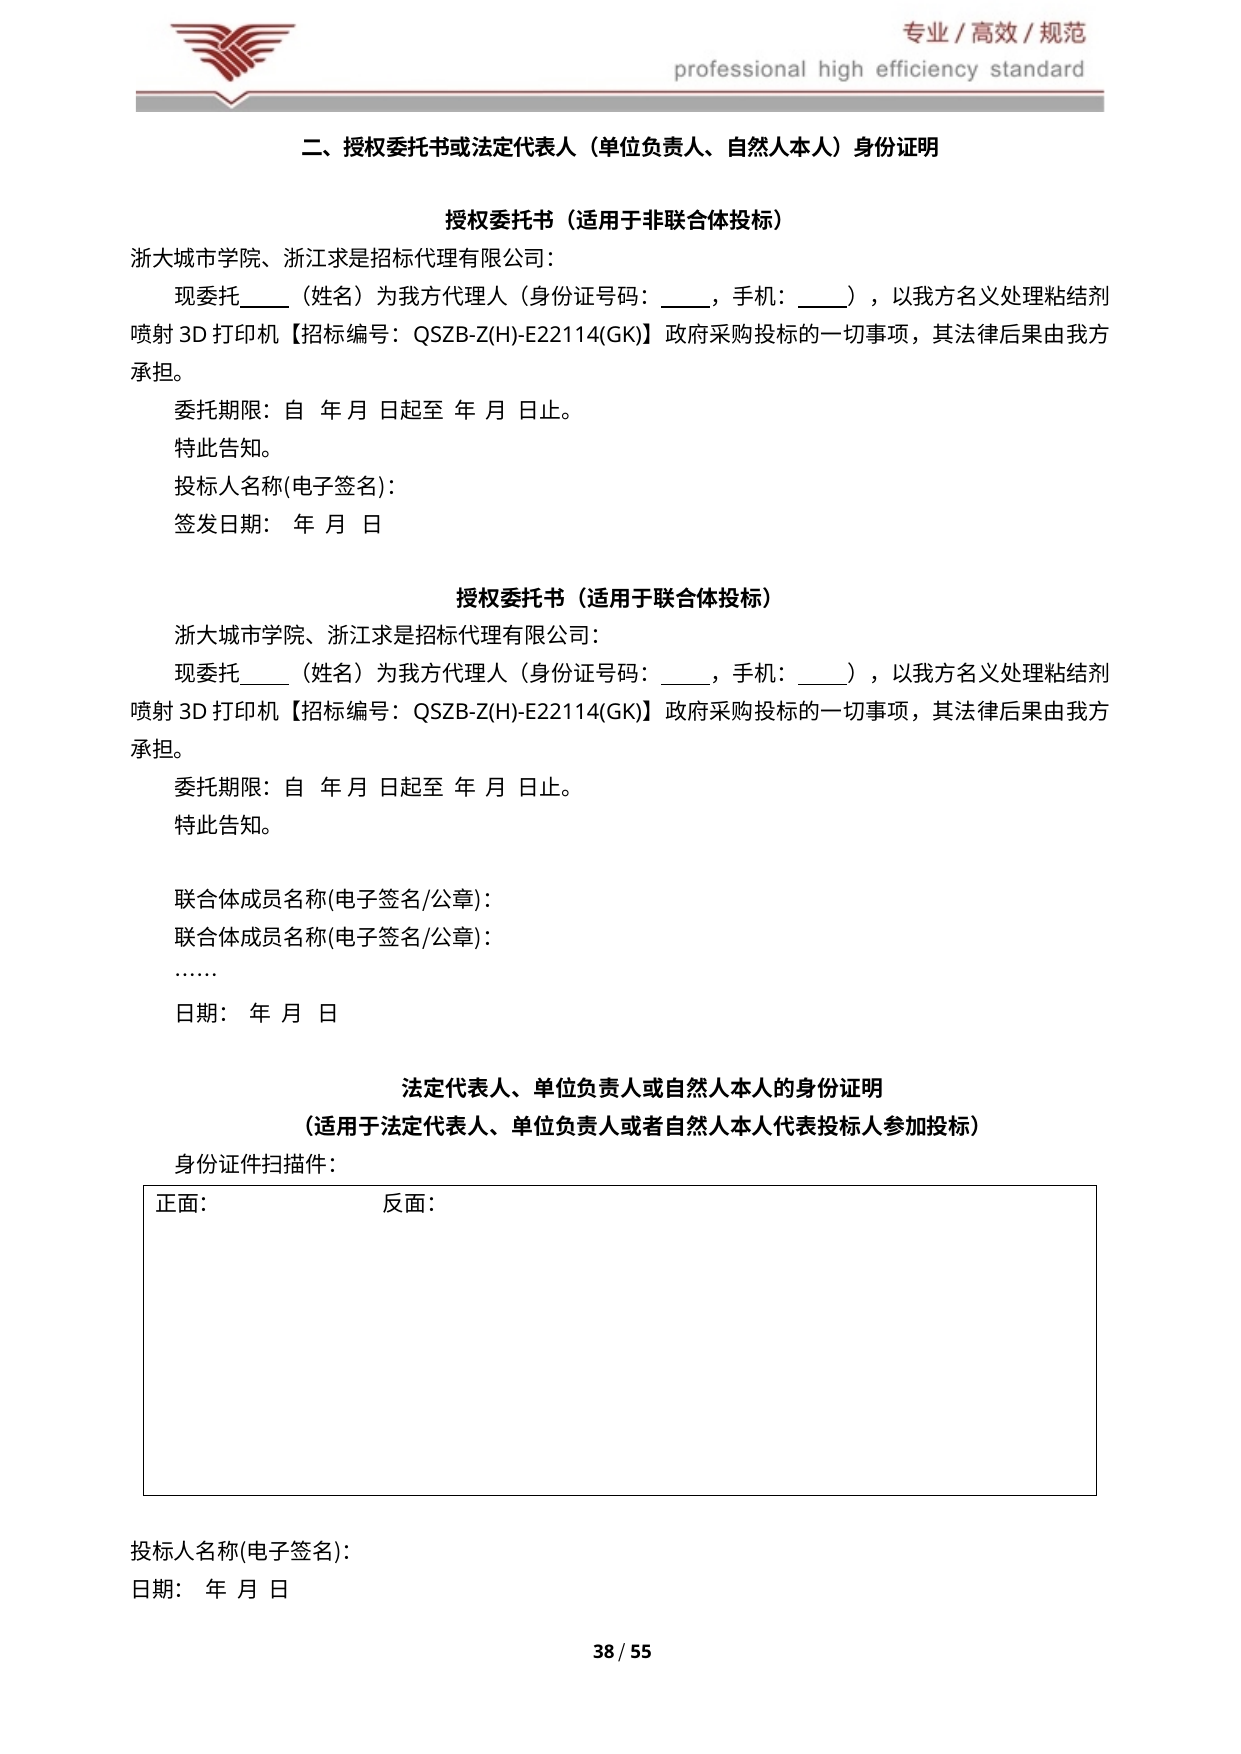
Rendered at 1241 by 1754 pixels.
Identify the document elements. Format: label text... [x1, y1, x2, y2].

text 法定代表人、单位负责人或自然人本人的身份证明 [130, 1071, 1110, 1103]
text 浙大城市学院、浙江求是招标代理有限公司： [130, 241, 1110, 273]
table_header 正面： 反面： [144, 1186, 1096, 1495]
text 委托期限：自 年 月 日起至 年 月 日止。 [130, 770, 1110, 802]
text 投标人名称(电子签名)： [130, 469, 1110, 501]
text 现委托 （姓名）为我方代理人（身份证号码： ，手机： ），以我方名义处理粘结剂喷射3D打印机【招标编号：QSZB-Z(H)-E22114(GK)】政府采购投标的一切事项，其法律后果由我方承担。 [130, 279, 1110, 387]
text （适用于法定代表人、单位负责人或者自然人本人代表投标人参加投标） [130, 1109, 1110, 1141]
text 投标人名称(电子签名)： [130, 1534, 1110, 1566]
text 特此告知。 [130, 431, 1110, 463]
text 授权委托书（适用于非联合体投标） [130, 203, 1110, 235]
text 二、授权委托书或法定代表人（单位负责人、自然人本人）身份证明 [130, 130, 1110, 162]
text 委托期限：自 年 月 日起至 年 月 日止。 [130, 393, 1110, 425]
picture [135, 0, 1105, 112]
text 浙大城市学院、浙江求是招标代理有限公司： [130, 618, 1110, 650]
text 特此告知。 [130, 808, 1110, 840]
text 日期： 年 月 日 [130, 996, 1110, 1027]
text 联合体成员名称(电子签名/公章)： [130, 882, 1110, 913]
text 授权委托书（适用于联合体投标） [130, 581, 1110, 612]
text 身份证件扫描件： [130, 1147, 1110, 1179]
text 签发日期： 年 月 日 [130, 507, 1110, 539]
text …… [130, 958, 1110, 989]
text 现委托 （姓名）为我方代理人（身份证号码： ，手机： ），以我方名义处理粘结剂喷射3D打印机【招标编号：QSZB-Z(H)-E22114(GK)】政府采购投标的一切事项，其法律后果由我方承担。 [130, 656, 1110, 764]
text 联合体成员名称(电子签名/公章)： [130, 920, 1110, 951]
text 日期： 年 月 日 [130, 1572, 1110, 1603]
